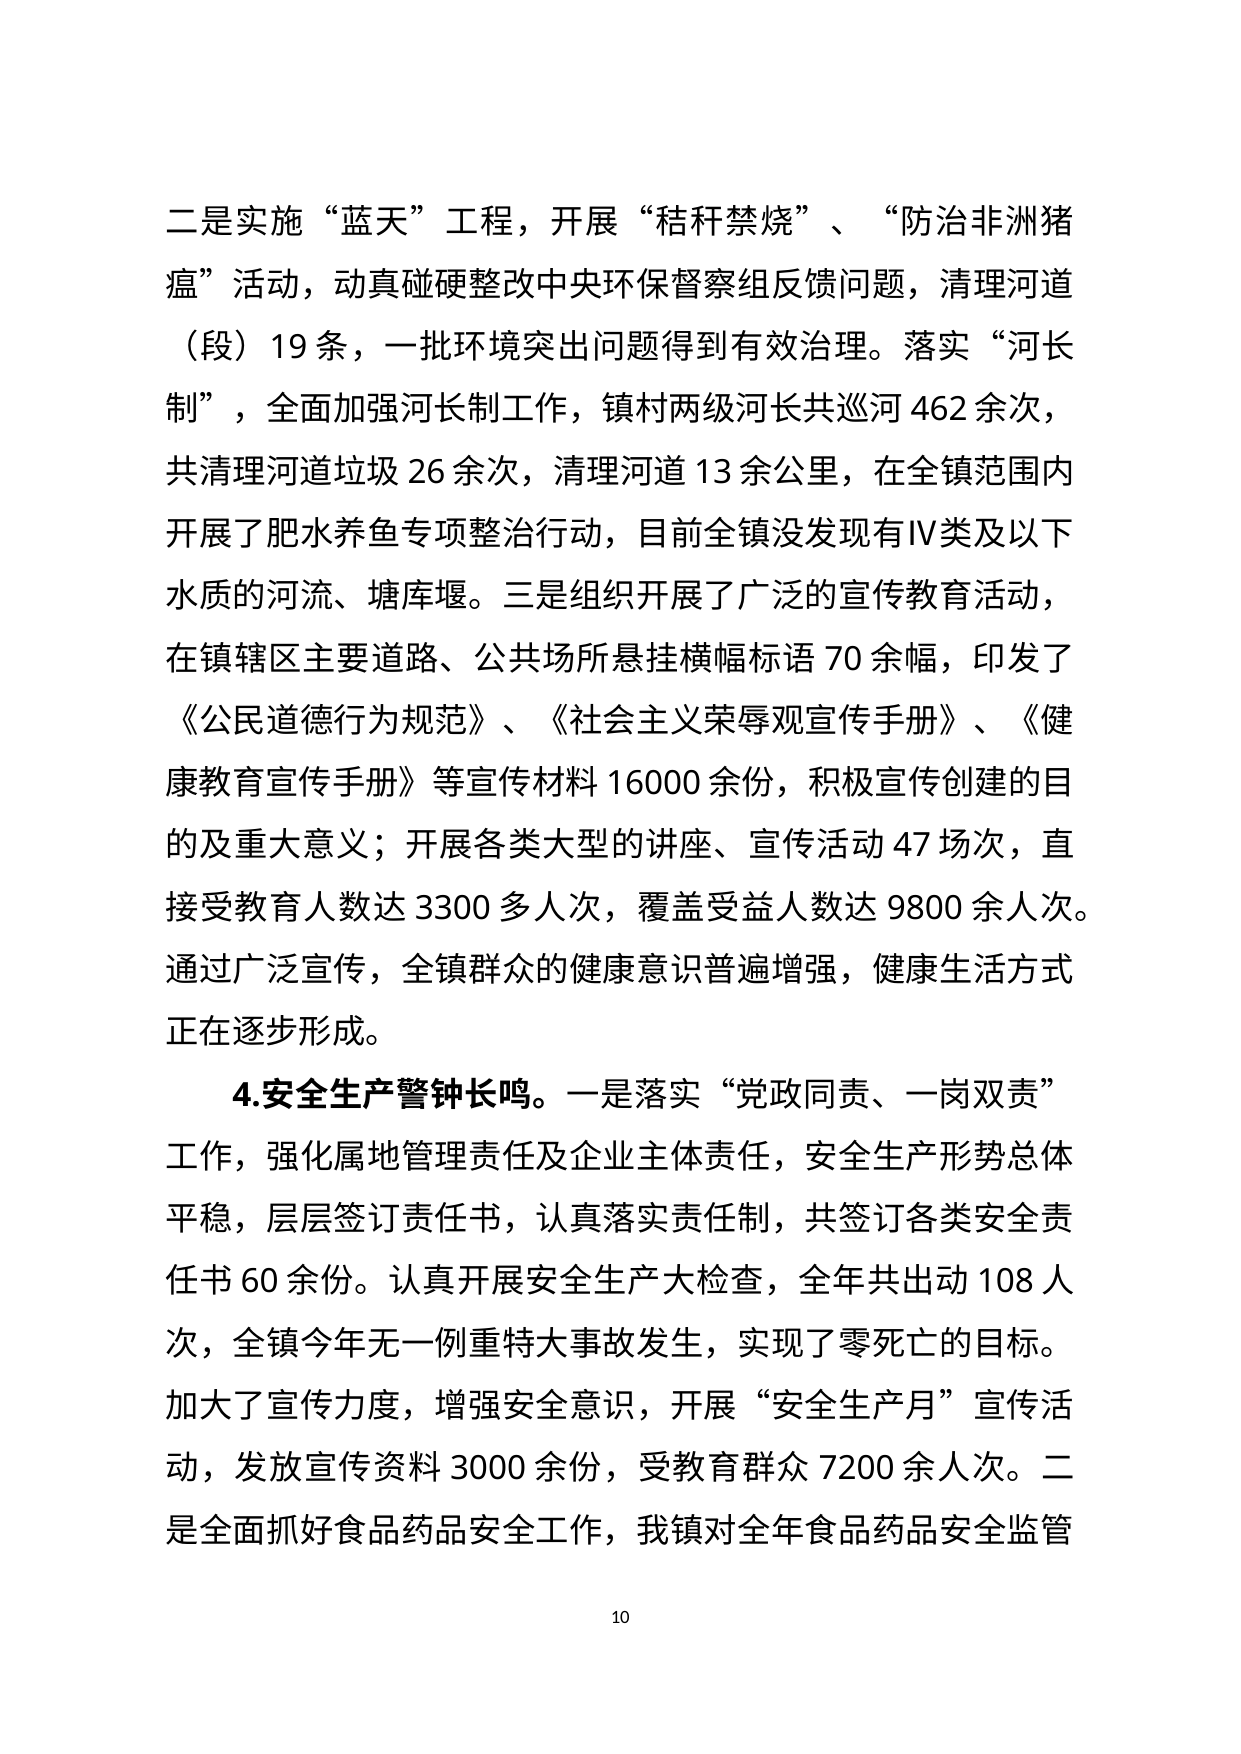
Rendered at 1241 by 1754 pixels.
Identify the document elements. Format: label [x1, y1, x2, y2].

text [165, 184, 1075, 1056]
text [165, 1056, 1075, 1554]
